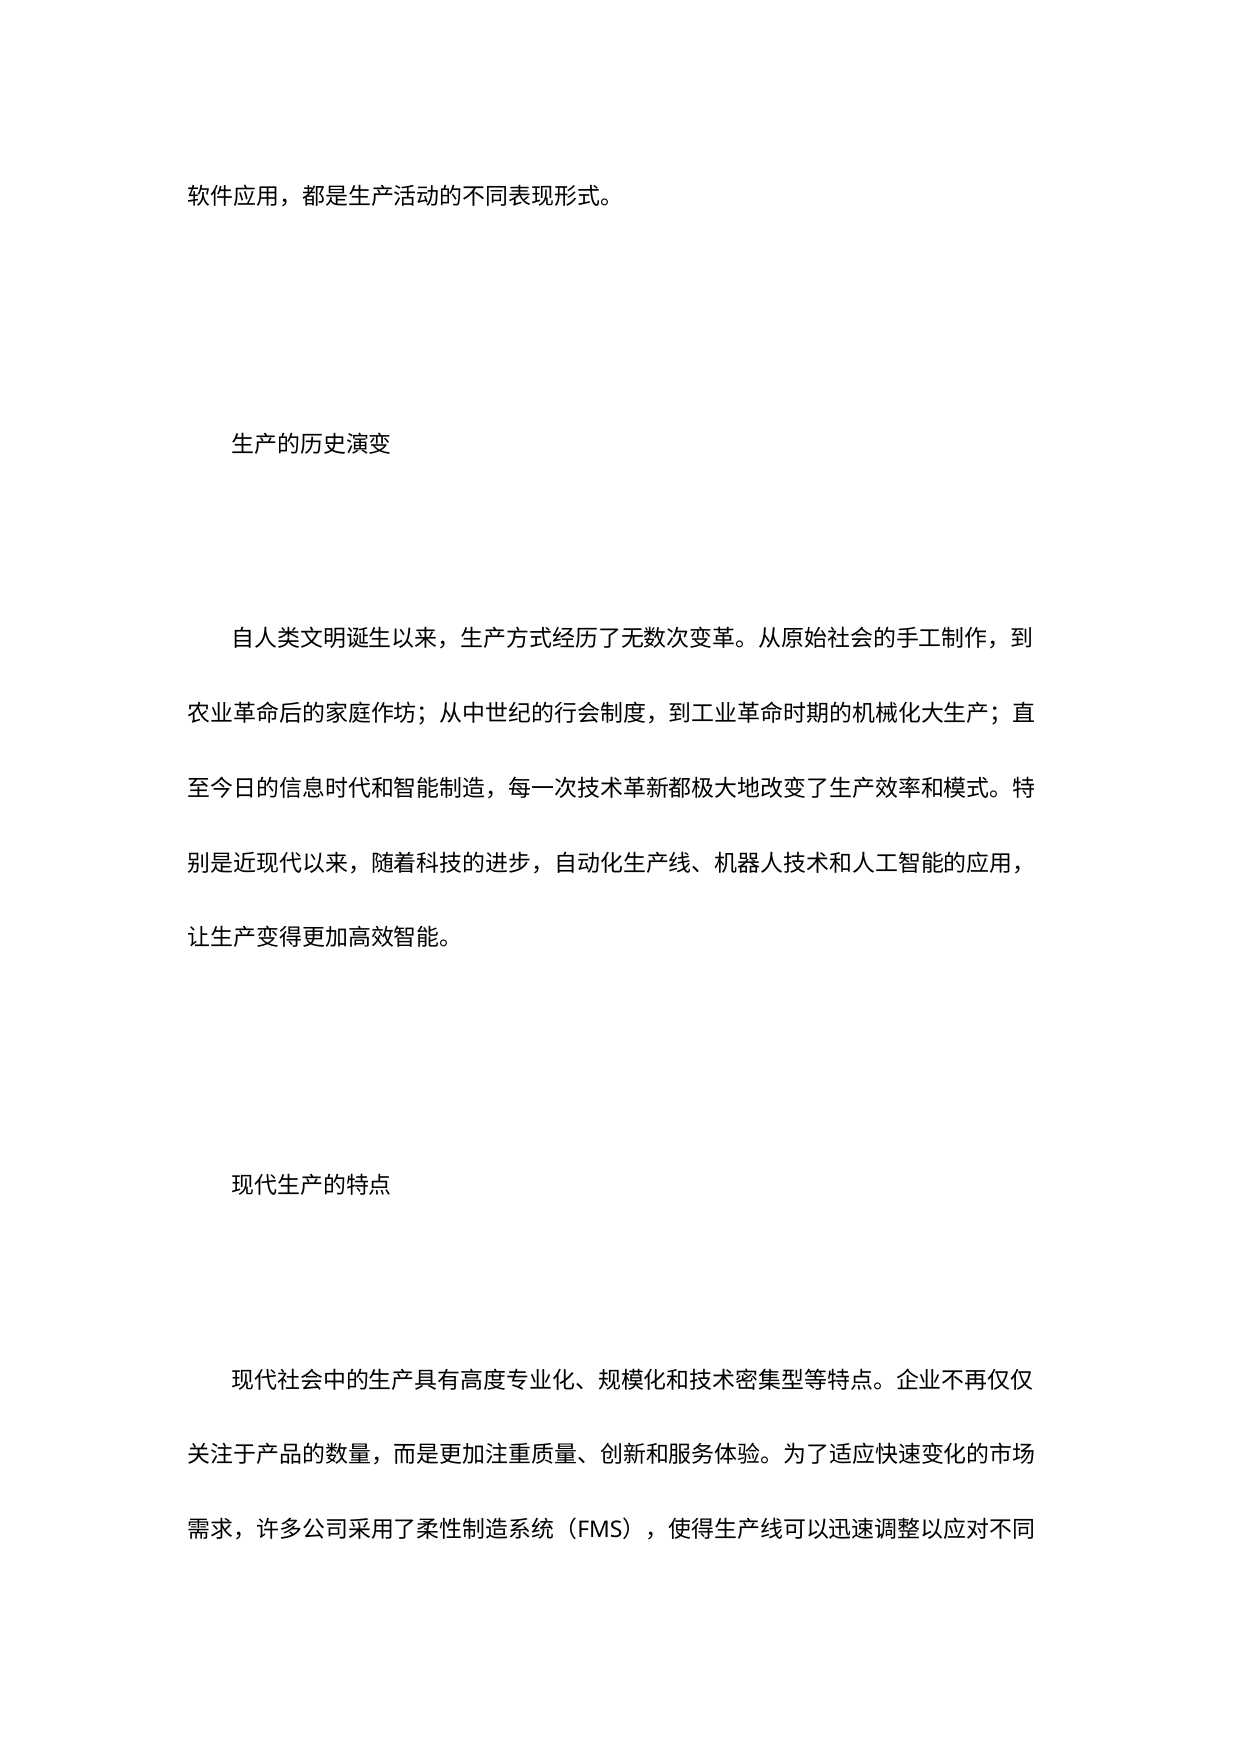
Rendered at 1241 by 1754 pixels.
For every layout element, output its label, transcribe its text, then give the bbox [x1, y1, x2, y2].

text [187, 1346, 1053, 1560]
text 自人类文明诞生以来，生产方式经历了无数次变革。从原始社会的手工制作，到农业革命后的家庭作坊；从中世纪的行会制度，到工业革命时期的机械化大生产；直至今日的信息时代和智能制造，每一次技术革新都极大地改变了生产效率和模式。特别是近现代以来，随着科技的进步，自动化生产线、机器人技术和人工智能的应用，让生产变得更加高效智能。 [187, 604, 1053, 968]
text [187, 162, 1053, 227]
text 生产的历史演变 [187, 410, 1053, 475]
text 现代生产的特点 [187, 1151, 1053, 1216]
